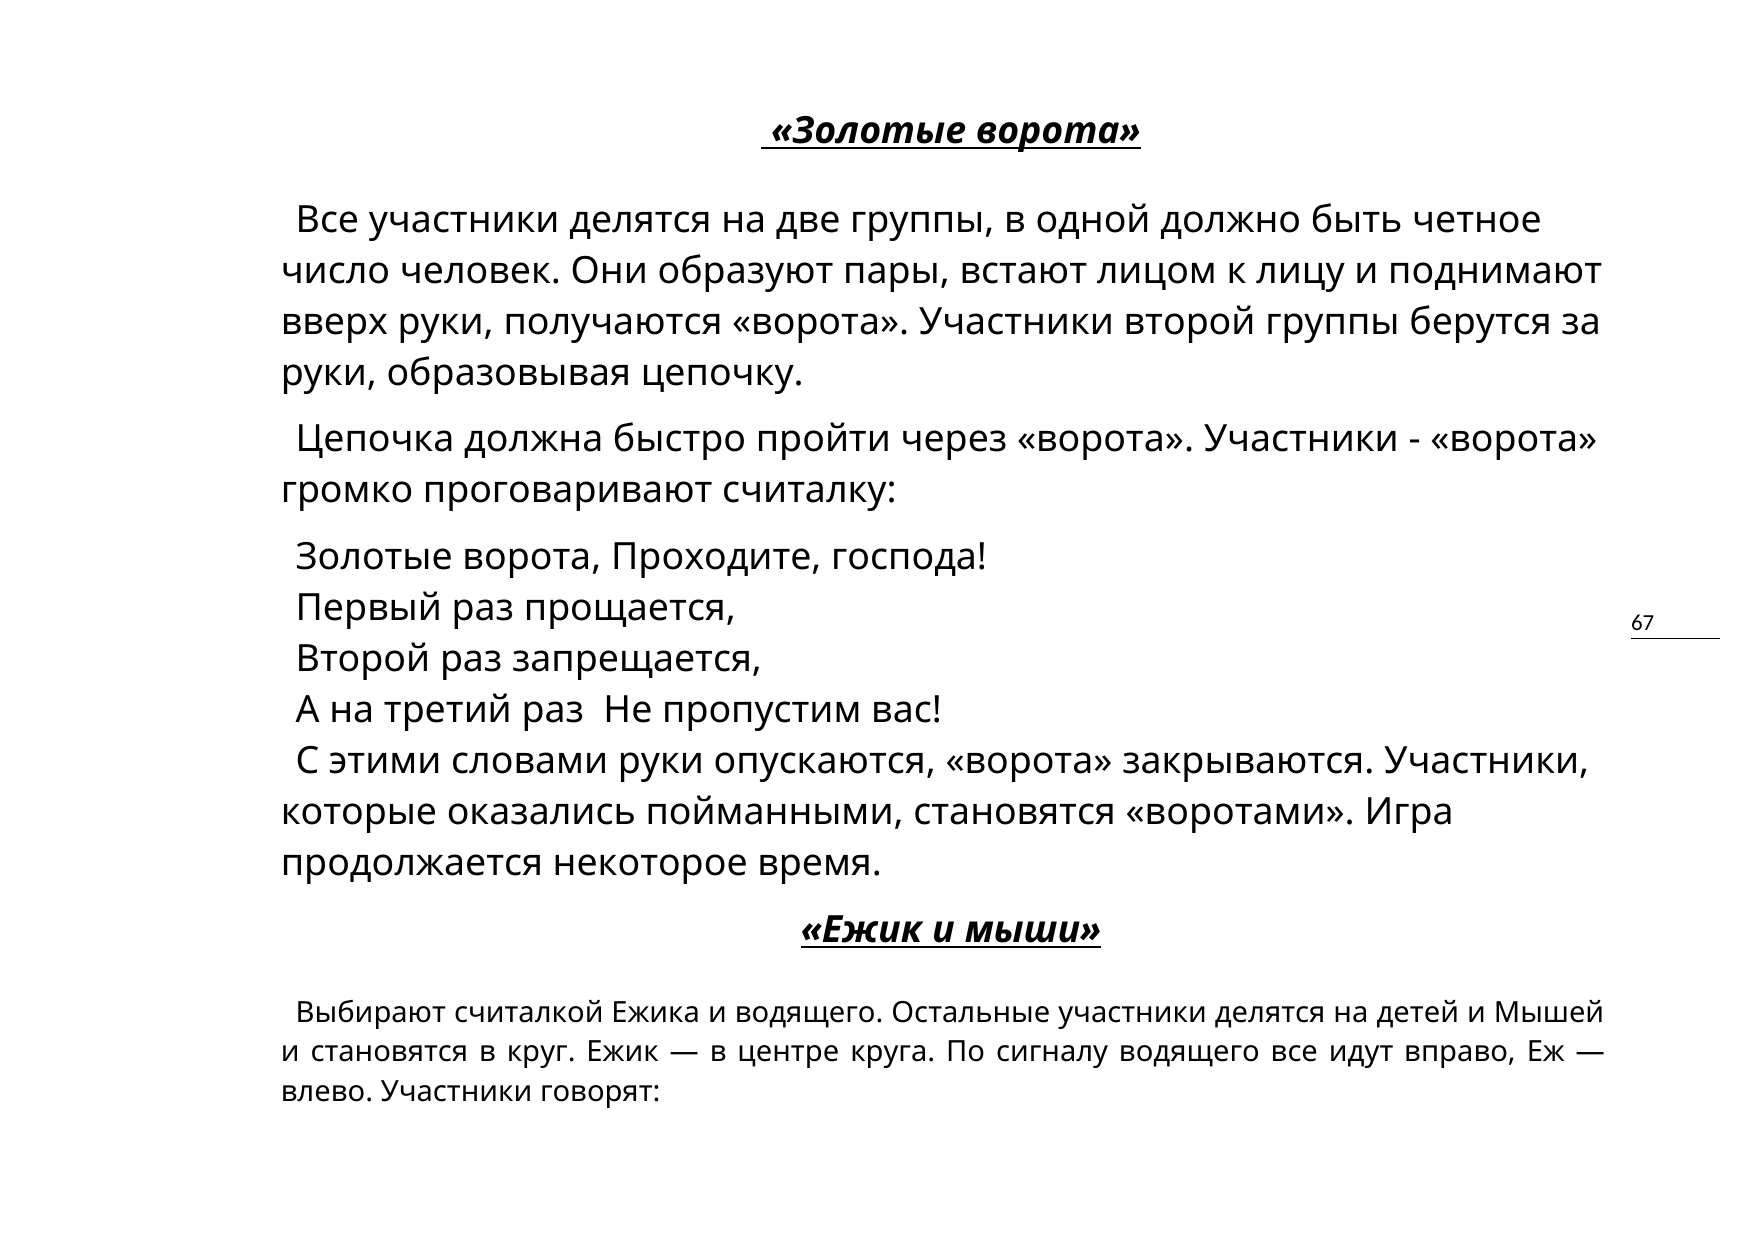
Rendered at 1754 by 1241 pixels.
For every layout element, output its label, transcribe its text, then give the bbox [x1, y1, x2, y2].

text Цепочка должна быстро пройти через «ворота». Участники - «ворота» громко проговаривают считалку: [281, 412, 1606, 514]
text «Ежик и мыши» [281, 902, 1606, 953]
text Все участники делятся на две группы, в одной должно быть четное число человек. Они образуют пары, встают лицом к лицу и поднимают вверх руки, получаются «ворота». Участники второй группы берутся за руки, образовывая цепочку. [281, 192, 1606, 396]
text Золотые ворота, Проходите, господа! [281, 529, 1606, 581]
text А на третий раз Не пропустим вас! [281, 683, 1606, 734]
text Первый раз прощается, [281, 581, 1606, 632]
text Второй раз запрещается, [281, 632, 1606, 683]
text С этими словами руки опускаются, «ворота» закрываются. Участники, которые оказались пойманными, становятся «воротами». Игра продолжается некоторое время. [281, 734, 1606, 887]
text «Золотые ворота» [281, 103, 1606, 154]
text Выбирают считалкой Ежика и водящего. Остальные участники делятся на детей и Мышей и становятся в круг. Ежик — в центре круга. По сигналу водящего все идут вправо, Еж — влево. Участники говорят: [281, 991, 1606, 1110]
